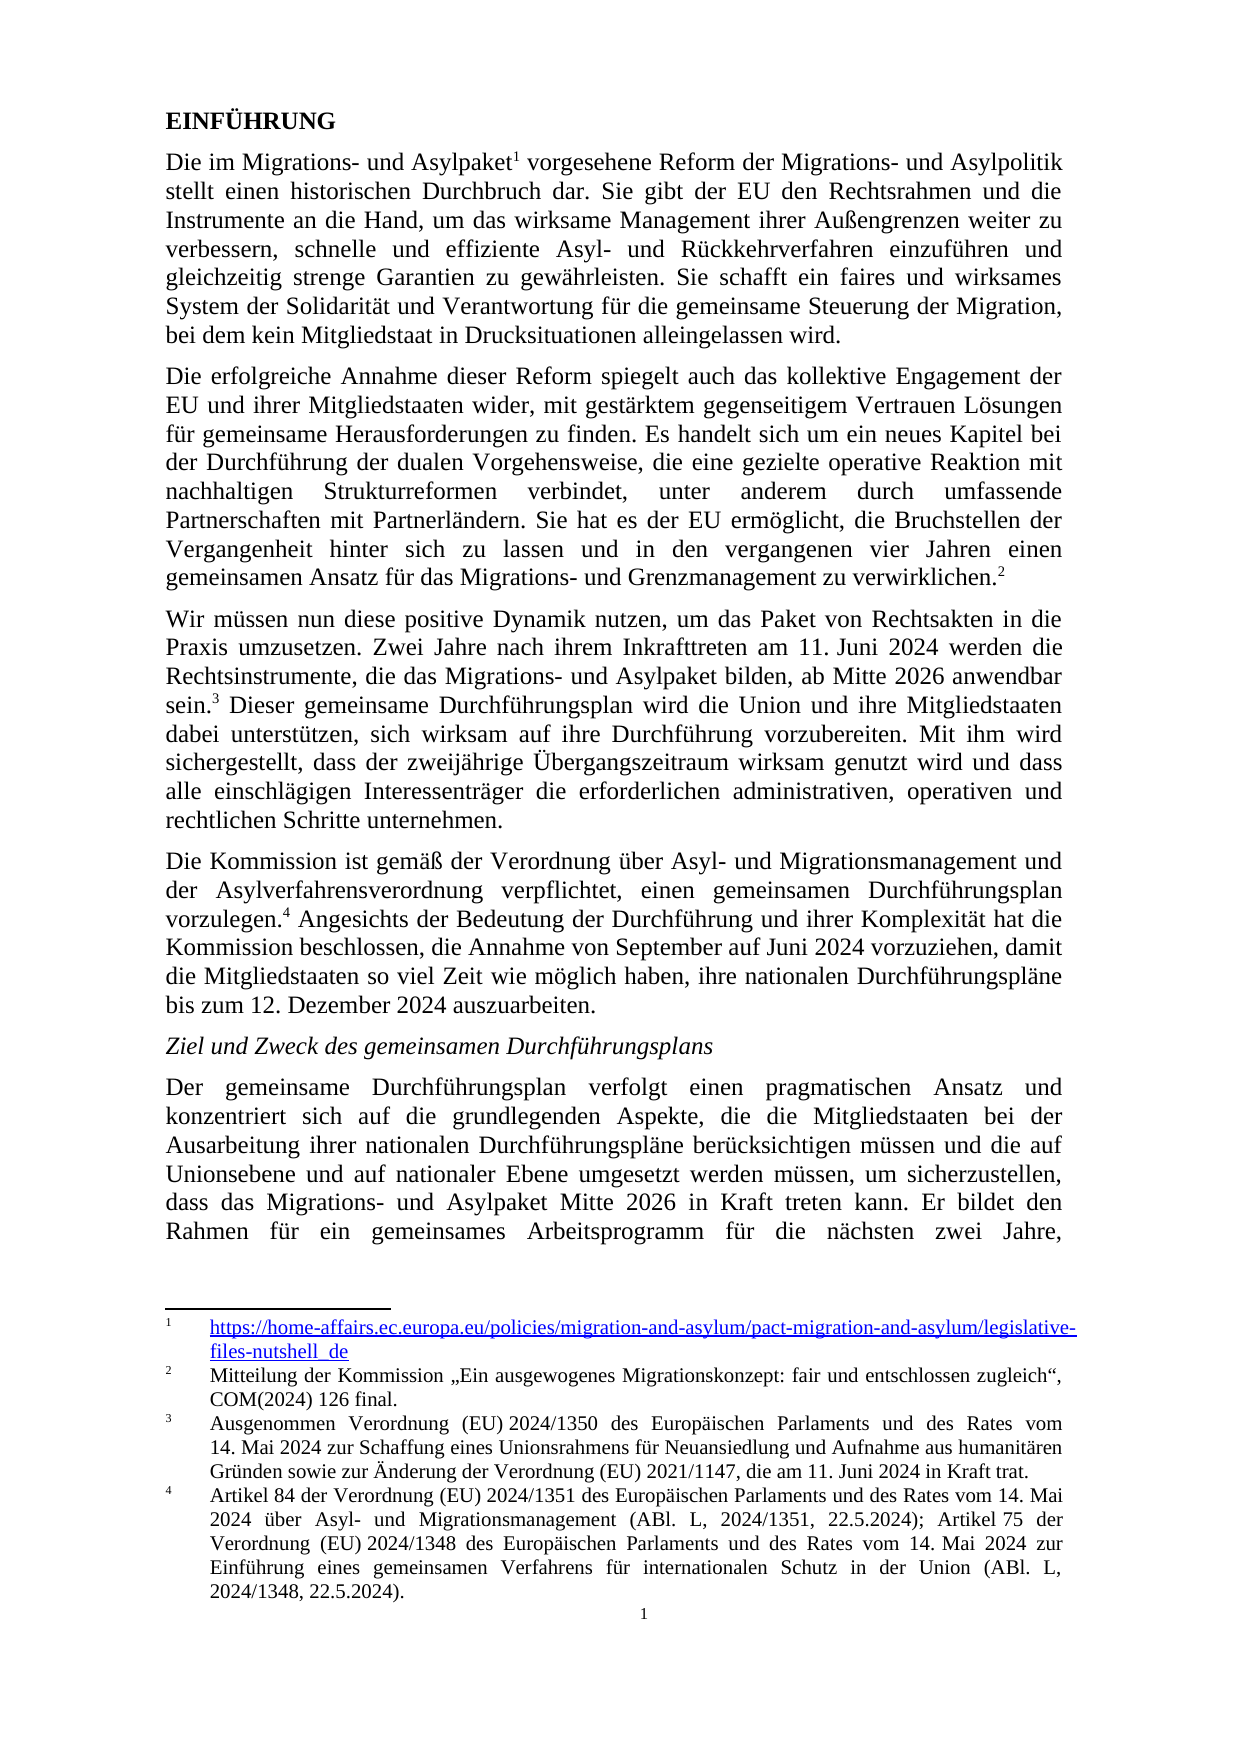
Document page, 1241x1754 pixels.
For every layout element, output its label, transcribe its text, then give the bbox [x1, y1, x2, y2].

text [165, 1072, 1063, 1245]
text Die Kommission ist gemäß der Verordnung über Asyl- und Migrationsmanagement und der Asylverfahrensverordnung verpflichtet, einen gemeinsamen Durchführungsplan vorzulegen. Angesichts der Bedeutung der Durchführung und ihrer Komplexität hat die Kommission beschlossen, die Annahme von September auf Juni 2024 vorzuziehen, damit die Mitgliedstaaten so viel Zeit wie möglich haben, ihre nationalen Durchführungspläne bis zum 12. Dezember 2024 auszuarbeiten. [165, 846, 1063, 1019]
text Einführung [165, 106, 1063, 135]
text Wir müssen nun diese positive Dynamik nutzen, um das Paket von Rechtsakten in die Praxis umzusetzen. Zwei Jahre nach ihrem Inkrafttreten am 11. Juni 2024 werden die Rechtsinstrumente, die das Migrations- und Asylpaket bilden, ab Mitte 2026 anwendbar sein. Dieser gemeinsame Durchführungsplan wird die Union und ihre Mitgliedstaaten dabei unterstützen, sich wirksam auf ihre Durchführung vorzubereiten. Mit ihm wird sichergestellt, dass der zweijährige Übergangszeitraum wirksam genutzt wird und dass alle einschlägigen Interessenträger die erforderlichen administrativen, operativen und rechtlichen Schritte unternehmen. [165, 604, 1063, 834]
text Die erfolgreiche Annahme dieser Reform spiegelt auch das kollektive Engagement der EU und ihrer Mitgliedstaaten wider, mit gestärktem gegenseitigem Vertrauen Lösungen für gemeinsame Herausforderungen zu finden. Es handelt sich um ein neues Kapitel bei der Durchführung der dualen Vorgehensweise, die eine gezielte operative Reaktion mit nachhaltigen Strukturreformen verbindet, unter anderem durch umfassende Partnerschaften mit Partnerländern. Sie hat es der EU ermöglicht, die Bruchstellen der Vergangenheit hinter sich zu lassen und in den vergangenen vier Jahren einen gemeinsamen Ansatz für das Migrations- und Grenzmanagement zu verwirklichen. [165, 361, 1063, 591]
text Die im Migrations- und Asylpaket vorgesehene Reform der Migrations- und Asylpolitik stellt einen historischen Durchbruch dar. Sie gibt der EU den Rechtsrahmen und die Instrumente an die Hand, um das wirksame Management ihrer Außengrenzen weiter zu verbessern, schnelle und effiziente Asyl- und Rückkehrverfahren einzuführen und gleichzeitig strenge Garantien zu gewährleisten. Sie schafft ein faires und wirksames System der Solidarität und Verantwortung für die gemeinsame Steuerung der Migration, bei dem kein Mitgliedstaat in Drucksituationen alleingelassen wird. [165, 147, 1063, 349]
text Ziel und Zweck des gemeinsamen Durchführungsplans [165, 1031, 1063, 1060]
